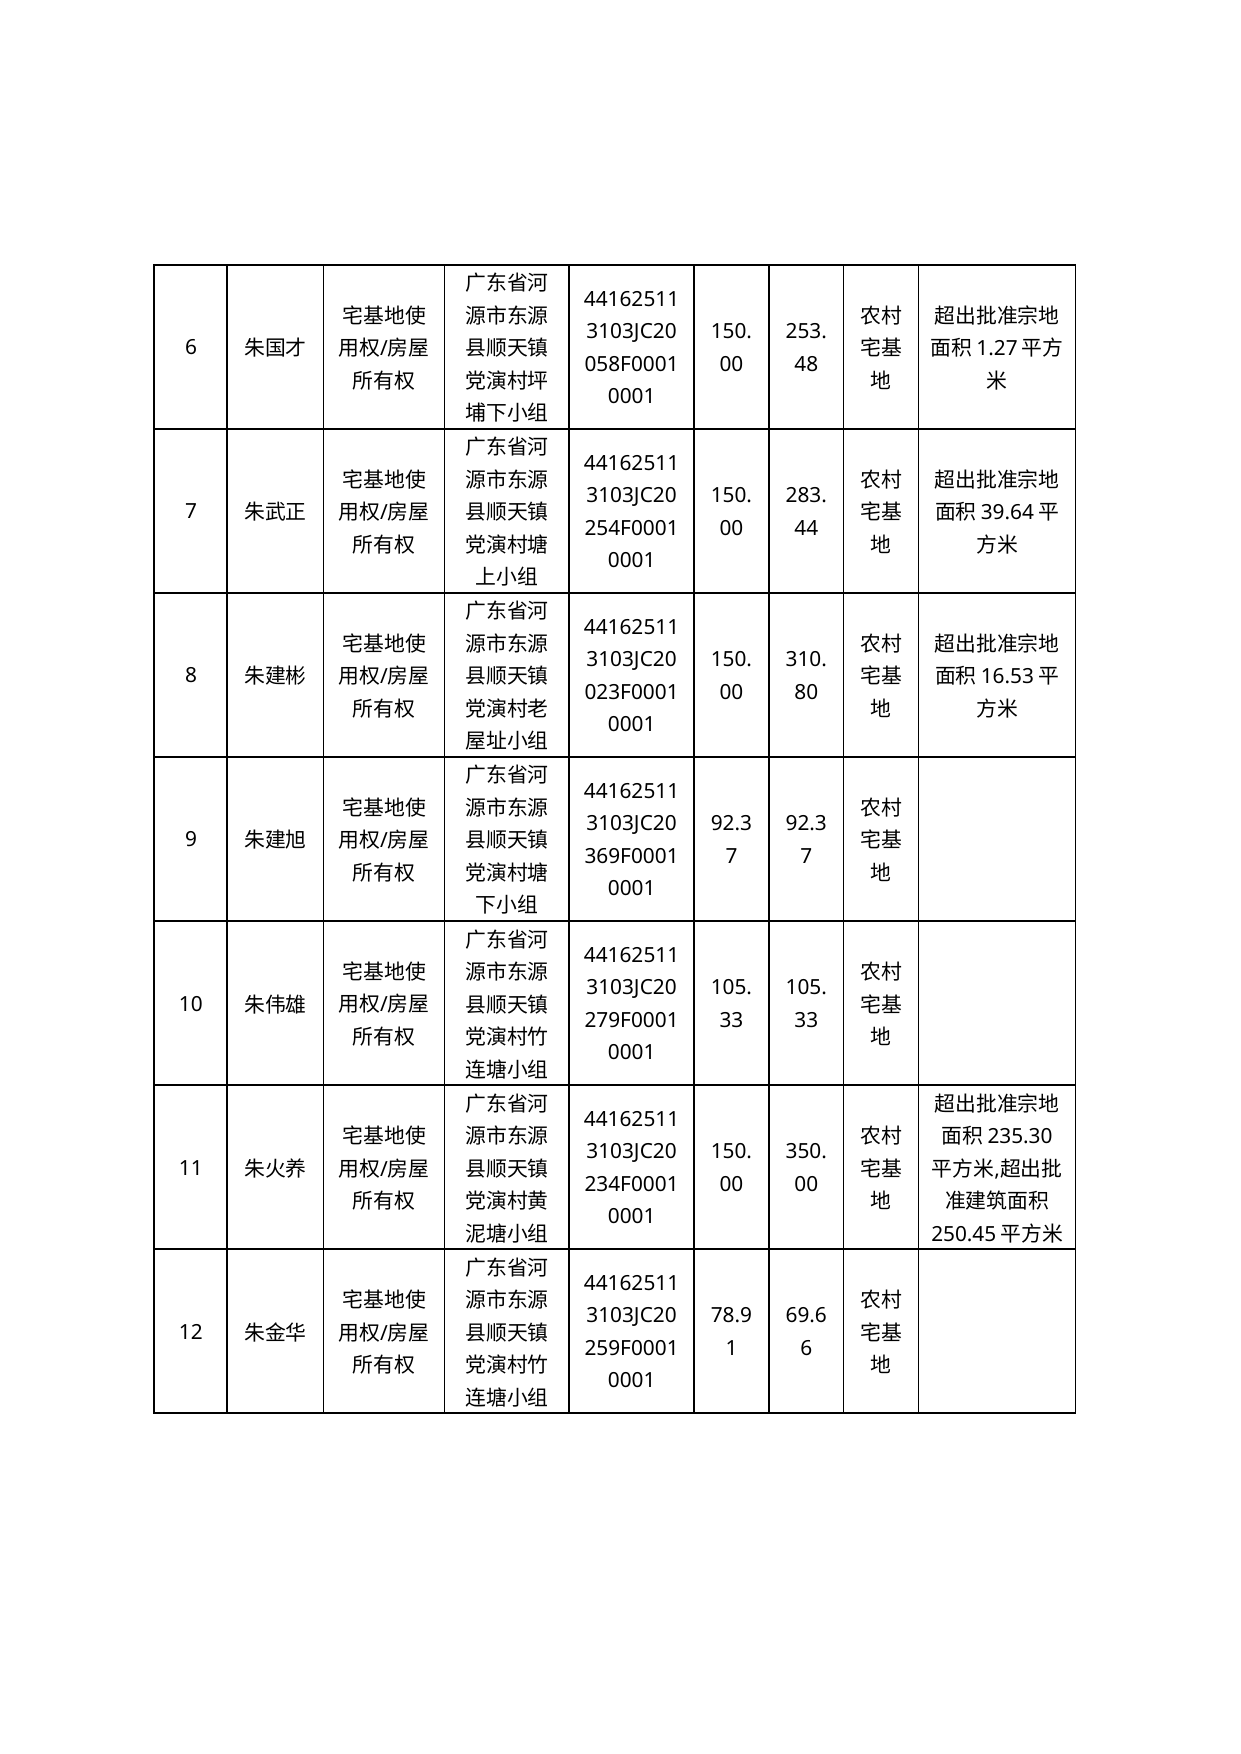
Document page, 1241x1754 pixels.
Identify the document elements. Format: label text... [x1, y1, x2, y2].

table_cell 441625113103JC20254F00010001 [570, 430, 693, 592]
table_cell 8 [155, 594, 226, 756]
table_cell 310.80 [770, 594, 843, 756]
table_cell 广东省河源市东源县顺天镇党演村塘上小组 [445, 430, 568, 592]
table_cell 超出批准宗地面积16.53平方米 [919, 594, 1075, 756]
table_cell 12 [155, 1250, 226, 1412]
table_cell 超出批准宗地面积1.27平方米 [919, 266, 1075, 428]
table_cell 农村宅基地 [844, 1086, 918, 1248]
table_cell 农村宅基地 [844, 430, 918, 592]
table_cell 超出批准宗地面积235.30平方米,超出批准建筑面积250.45平方米 [919, 1086, 1075, 1248]
table_cell 宅基地使用权/房屋所有权 [324, 594, 444, 756]
table_cell 10 [155, 922, 226, 1084]
table_cell 农村宅基地 [844, 1250, 918, 1412]
table_cell 朱伟雄 [228, 922, 323, 1084]
table_cell 农村宅基地 [844, 594, 918, 756]
table_cell 150.00 [695, 266, 768, 428]
table_cell 253.48 [770, 266, 843, 428]
table_cell 441625113103JC20023F00010001 [570, 594, 693, 756]
table_cell 150.00 [695, 430, 768, 592]
table_cell 宅基地使用权/房屋所有权 [324, 1250, 444, 1412]
table_cell 超出批准宗地面积39.64平方米 [919, 430, 1075, 592]
table_cell 广东省河源市东源县顺天镇党演村黄泥塘小组 [445, 1086, 568, 1248]
table_cell 11 [155, 1086, 226, 1248]
table_cell 广东省河源市东源县顺天镇党演村坪埔下小组 [445, 266, 568, 428]
table_cell 441625113103JC20259F00010001 [570, 1250, 693, 1412]
table_cell 宅基地使用权/房屋所有权 [324, 1086, 444, 1248]
table_cell 农村宅基地 [844, 758, 918, 920]
table_cell 宅基地使用权/房屋所有权 [324, 266, 444, 428]
table_cell 朱火养 [228, 1086, 323, 1248]
table_cell 朱建彬 [228, 594, 323, 756]
table_cell 朱武正 [228, 430, 323, 592]
table_cell [919, 758, 1075, 920]
table_cell [919, 922, 1075, 1084]
table_cell 441625113103JC20279F00010001 [570, 922, 693, 1084]
table_cell 广东省河源市东源县顺天镇党演村塘下小组 [445, 758, 568, 920]
table_cell 92.37 [770, 758, 843, 920]
table_cell 150.00 [695, 594, 768, 756]
table_cell 宅基地使用权/房屋所有权 [324, 922, 444, 1084]
table_cell 朱金华 [228, 1250, 323, 1412]
table_cell 150.00 [695, 1086, 768, 1248]
table_cell 宅基地使用权/房屋所有权 [324, 430, 444, 592]
table_cell 105.33 [695, 922, 768, 1084]
table_cell 广东省河源市东源县顺天镇党演村竹连塘小组 [445, 1250, 568, 1412]
table_cell 69.66 [770, 1250, 843, 1412]
table_cell 农村宅基地 [844, 922, 918, 1084]
table_cell 朱国才 [228, 266, 323, 428]
table_cell 7 [155, 430, 226, 592]
table_cell 105.33 [770, 922, 843, 1084]
table_cell 6 [155, 266, 226, 428]
table_cell 78.91 [695, 1250, 768, 1412]
table_cell 宅基地使用权/房屋所有权 [324, 758, 444, 920]
table_cell 朱建旭 [228, 758, 323, 920]
table_cell 441625113103JC20058F00010001 [570, 266, 693, 428]
table_cell 441625113103JC20234F00010001 [570, 1086, 693, 1248]
table_cell 9 [155, 758, 226, 920]
table_cell 广东省河源市东源县顺天镇党演村老屋址小组 [445, 594, 568, 756]
table_cell 92.37 [695, 758, 768, 920]
table_cell 441625113103JC20369F00010001 [570, 758, 693, 920]
table_cell 283.44 [770, 430, 843, 592]
table_cell 广东省河源市东源县顺天镇党演村竹连塘小组 [445, 922, 568, 1084]
table_cell [919, 1250, 1075, 1412]
table_cell 350.00 [770, 1086, 843, 1248]
table_cell 农村宅基地 [844, 266, 918, 428]
